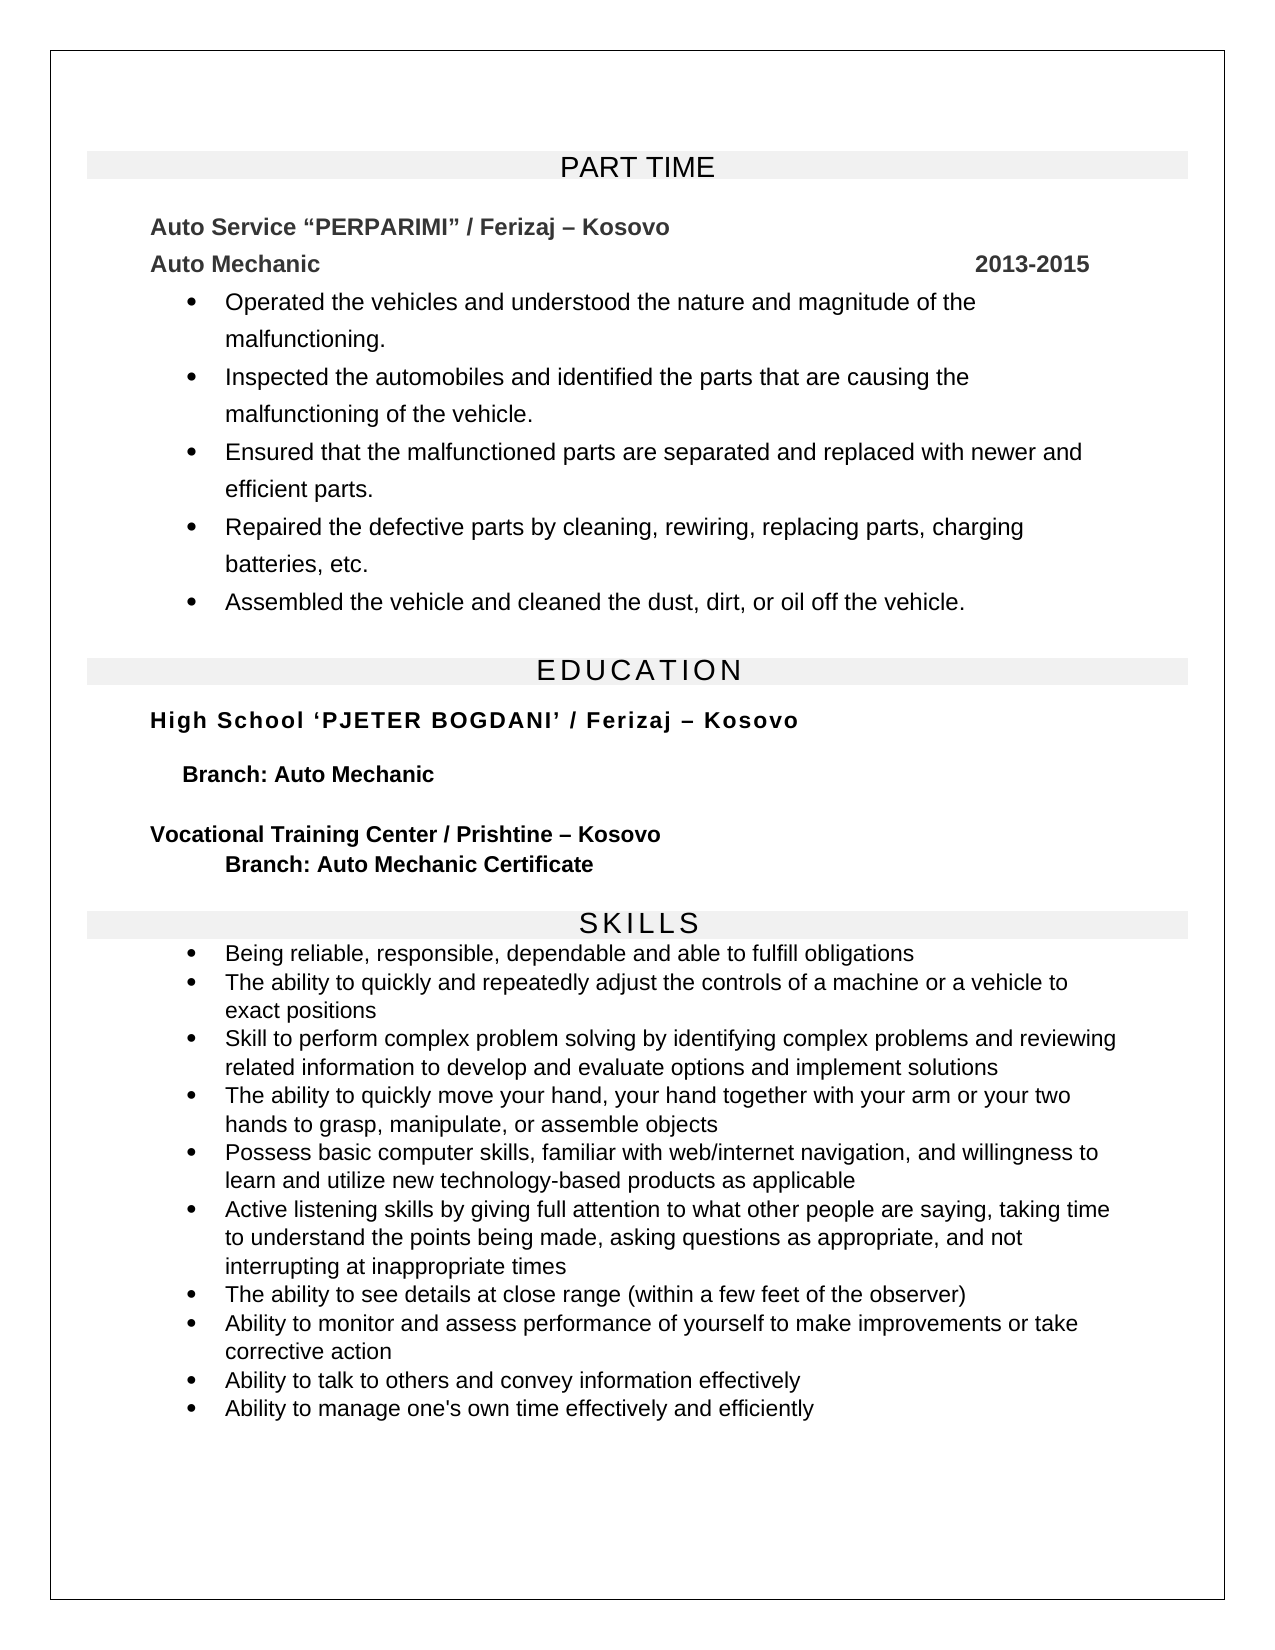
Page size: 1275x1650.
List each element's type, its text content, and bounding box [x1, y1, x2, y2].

list Operated the vehicles and understood the nature and magnitude of the malfunctioning. [187, 278, 1125, 353]
list Ability to monitor and assess performance of yourself to make improvements or take corrective action [187, 1310, 1125, 1364]
text Branch: Auto Mechanic Certificate [150, 851, 1096, 878]
list The ability to see details at close range (within a few feet of the observer) [187, 1281, 1125, 1308]
text Branch: Auto Mechanic [182, 761, 1096, 788]
text PART TIME [150, 150, 1125, 183]
list Possess basic computer skills, familiar with web/internet navigation, and willingness to learn and utilize new technology-based products as applicable [187, 1139, 1125, 1194]
list Inspected the automobiles and identified the parts that are causing the malfunctioning of the vehicle. [187, 353, 1125, 428]
list Ability to talk to others and convey information effectively [187, 1367, 1125, 1393]
list Assembled the vehicle and cleaned the dust, dirt, or oil off the vehicle. [187, 578, 1125, 615]
text SKILLS [150, 906, 1127, 940]
list Ability to manage one's own time effectively and efficiently [187, 1395, 1125, 1421]
list Active listening skills by giving full attention to what other people are saying, taking time to understand the points being made, asking questions as appropriate, and not interrupting at inappropriate times [187, 1196, 1125, 1279]
list Repaired the defective parts by cleaning, rewiring, replacing parts, charging batteries, etc. [187, 503, 1125, 578]
list The ability to quickly and repeatedly adjust the controls of a machine or a vehicle to exact positions [187, 968, 1125, 1023]
text Vocational Training Center / Prishtine – Kosovo [150, 821, 1096, 848]
list Ensured that the malfunctioned parts are separated and replaced with newer and efficient parts. [187, 428, 1125, 503]
list Being reliable, responsible, dependable and able to fulfill obligations [187, 940, 1125, 966]
text EDUCATION [150, 653, 1127, 686]
text Auto Service “PERPARIMI” / Ferizaj – Kosovo [150, 203, 1125, 240]
list Skill to perform complex problem solving by identifying complex problems and reviewing related information to develop and evaluate options and implement solutions [187, 1025, 1125, 1080]
text Auto Mechanic 2013-2015 [150, 240, 1125, 278]
list The ability to quickly move your hand, your hand together with your arm or your two hands to grasp, manipulate, or assemble objects [187, 1082, 1125, 1137]
text High School ‘PJETER BOGDANI’ / Ferizaj – Kosovo [150, 707, 1127, 733]
